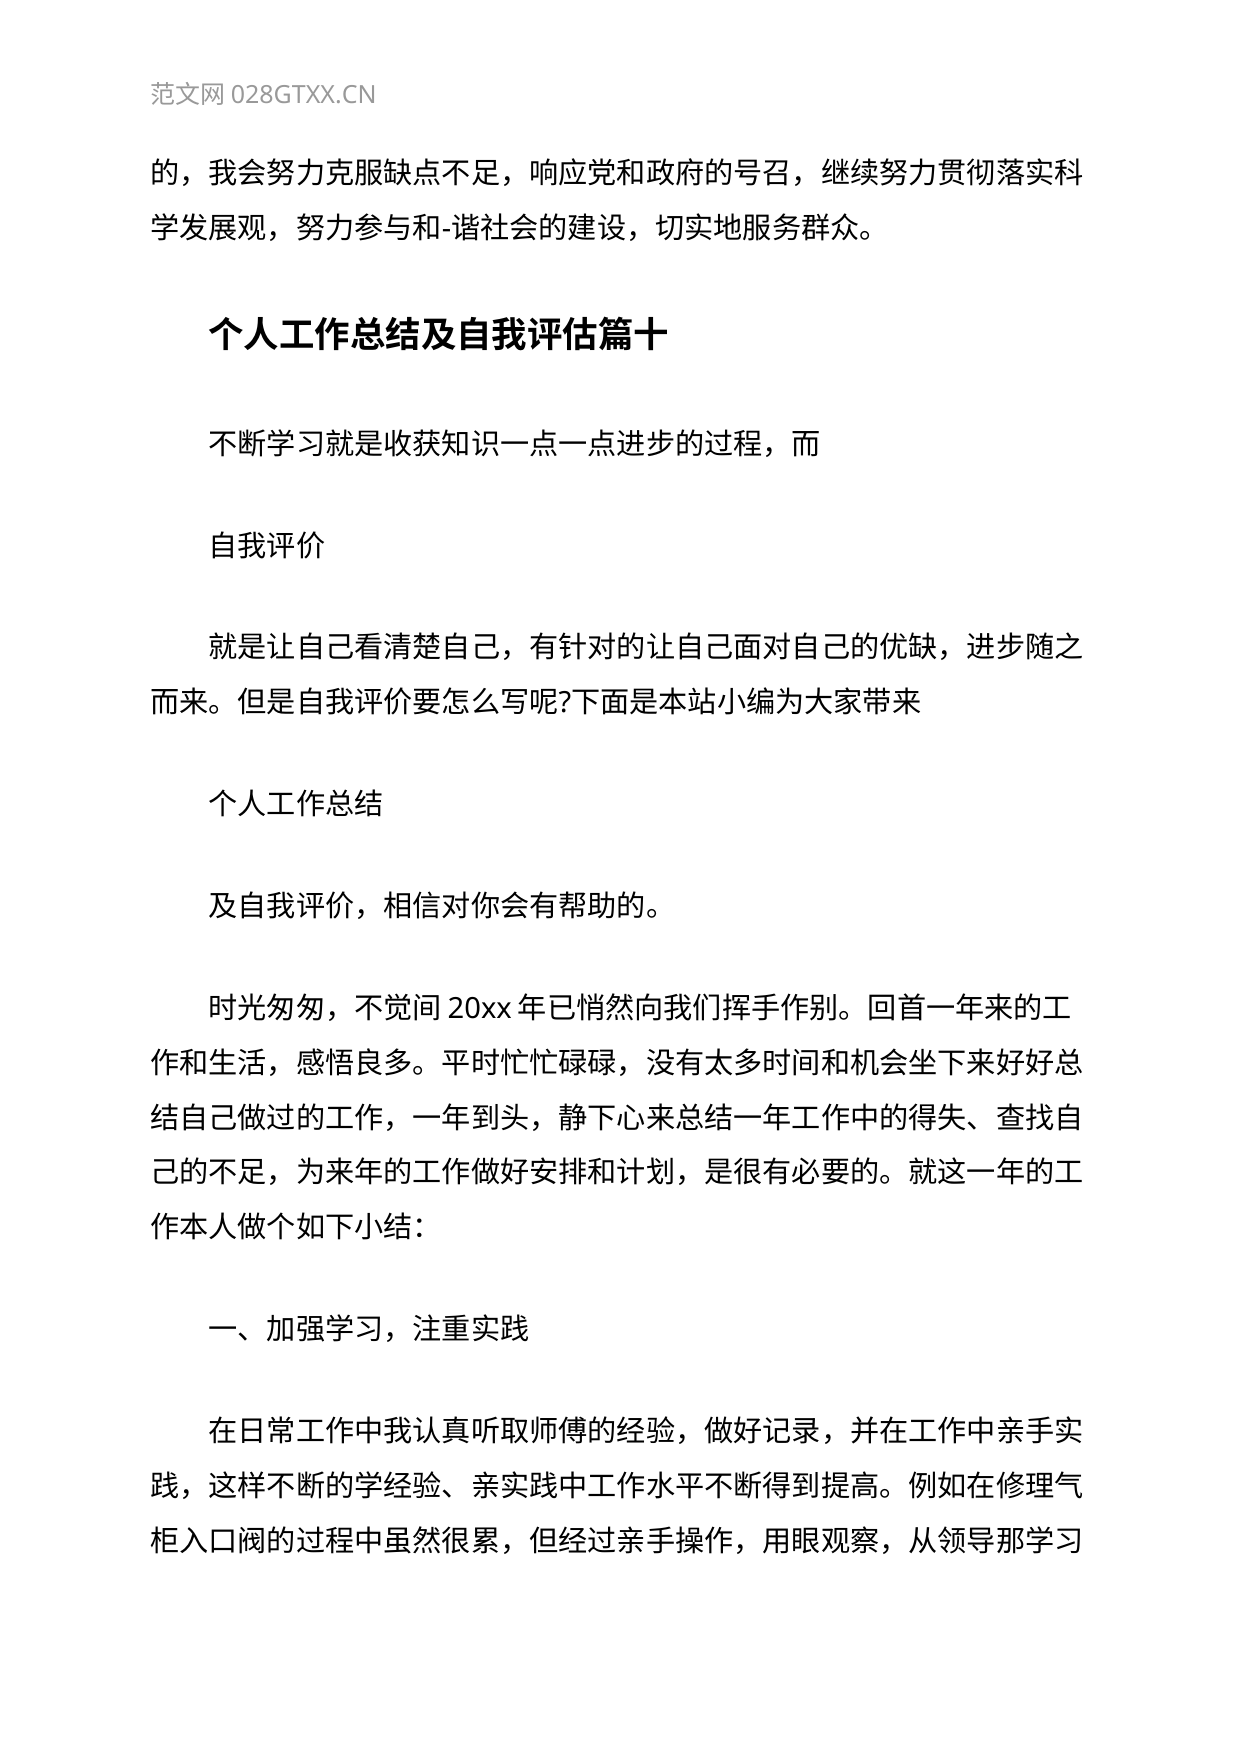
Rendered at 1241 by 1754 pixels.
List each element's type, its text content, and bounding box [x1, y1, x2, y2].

text 时光匆匆，不觉间20xx年已悄然向我们挥手作别。回首一年来的工作和生活，感悟良多。平时忙忙碌碌，没有太多时间和机会坐下来好好总结自己做过的工作，一年到头，静下心来总结一年工作中的得失、查找自己的不足，为来年的工作做好安排和计划，是很有必要的。就这一年的工作本人做个如下小结： [150, 984, 1090, 1246]
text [150, 150, 1090, 247]
text 一、加强学习，注重实践 [150, 1306, 1090, 1348]
text 自我评价 [150, 522, 1090, 564]
text 就是让自己看清楚自己，有针对的让自己面对自己的优缺，进步随之而来。但是自我评价要怎么写呢?下面是本站小编为大家带来 [150, 624, 1090, 721]
text 个人工作总结及自我评估篇十 [150, 307, 1090, 358]
text 个人工作总结 [150, 781, 1090, 823]
text 及自我评价，相信对你会有帮助的。 [150, 882, 1090, 925]
text 不断学习就是收获知识一点一点进步的过程，而 [150, 420, 1090, 463]
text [150, 1407, 1090, 1559]
